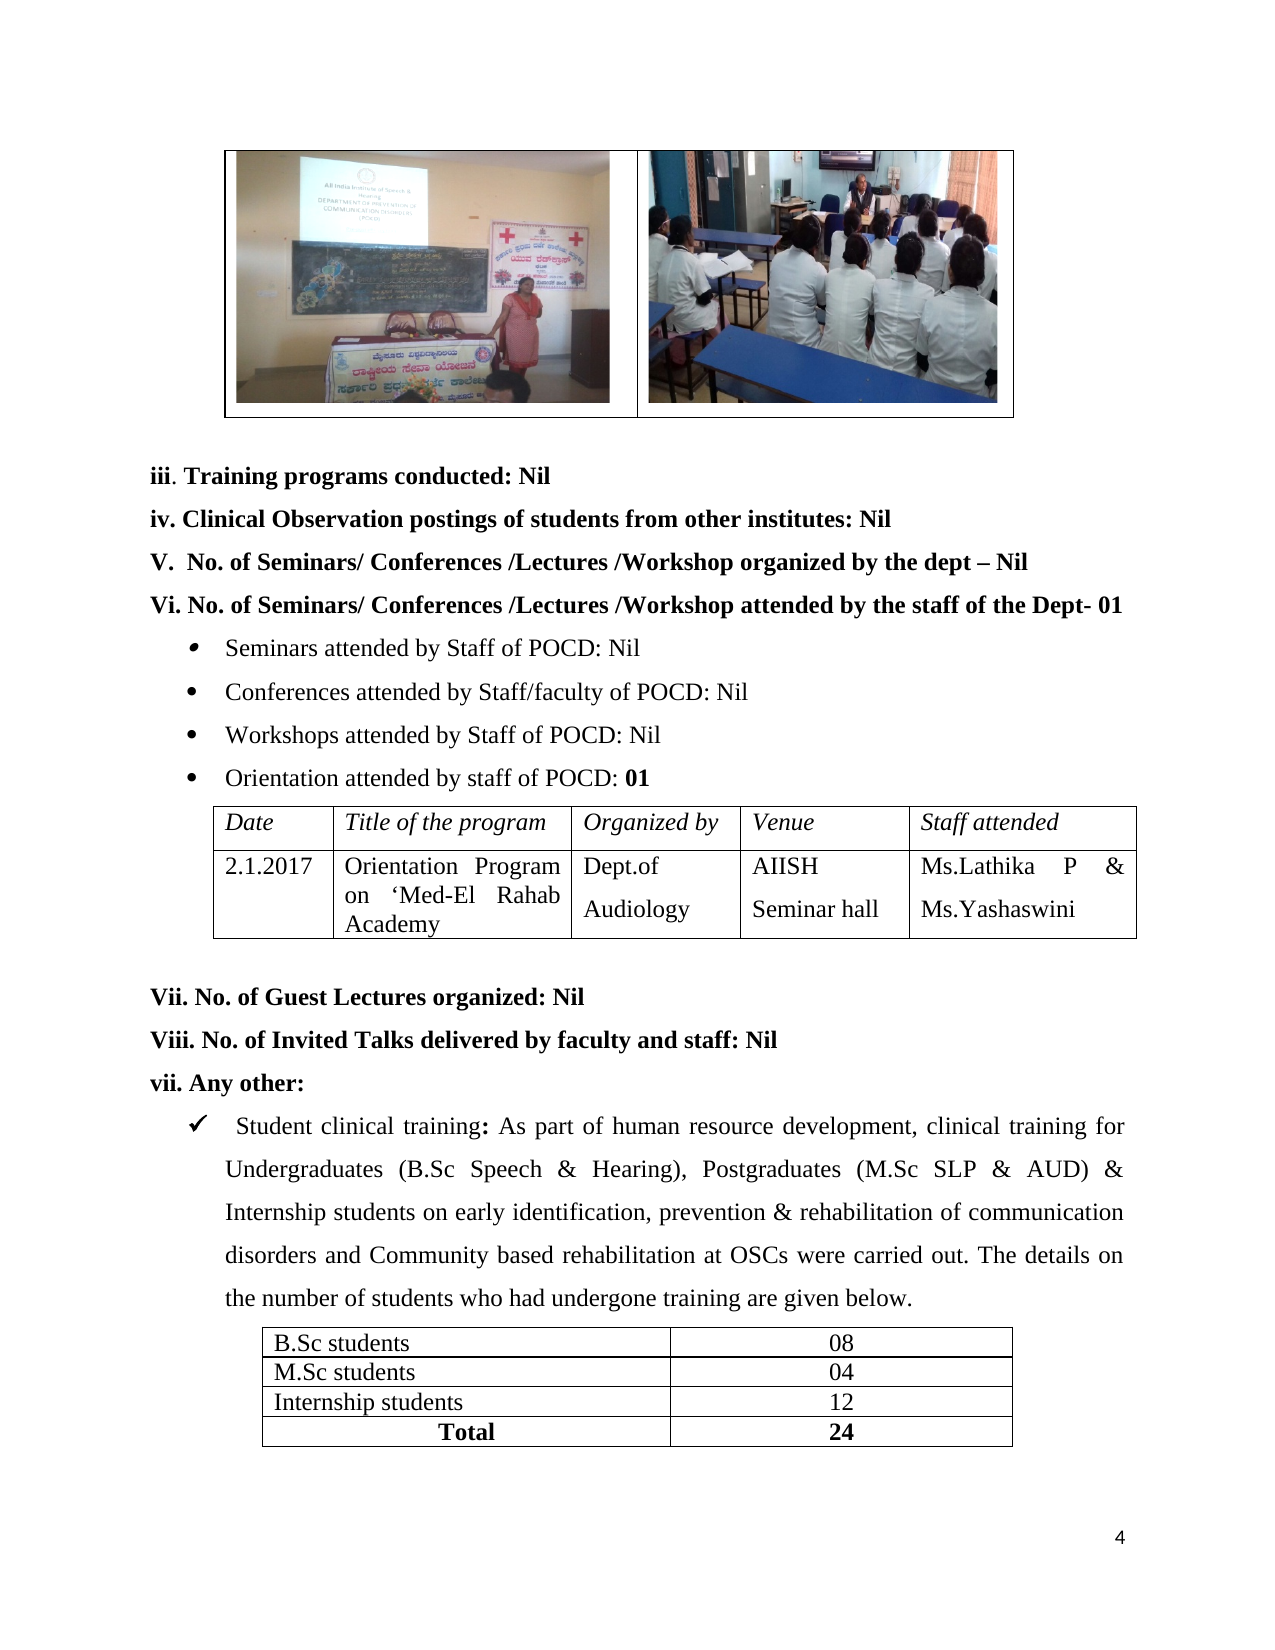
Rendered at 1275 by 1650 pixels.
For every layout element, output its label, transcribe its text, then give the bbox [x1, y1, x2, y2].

list Vii. No. of Guest Lectures organized: Nil [150, 982, 1125, 1010]
table_header B.Sc students [263, 1328, 670, 1356]
list Conferences attended by Staff/faculty of POCD: Nil [187, 677, 1125, 705]
table_cell Internship students [263, 1387, 670, 1416]
table_cell M.Sc students [263, 1358, 670, 1386]
list Workshops attended by Staff of POCD: Nil [187, 720, 1125, 748]
list V. No. of Seminars/ Conferences /Lectures /Workshop organized by the dept – Nil [150, 547, 1125, 576]
table_header Staff attended [910, 807, 1136, 850]
table_cell 12 [671, 1387, 1012, 1416]
picture [648, 151, 998, 403]
list Student clinical training: As part of human resource development, clinical training for Undergraduates (B.Sc Speech & Hearing), Postgraduates (M.Sc SLP & AUD) & Internship students on early identification, prevention & rehabilitation of communication disorders and Community based rehabilitation at OSCs were carried out. The details on the number of students who had undergone training are given below. [187, 1111, 1125, 1312]
table_header Organized by [572, 807, 740, 850]
table_header Venue [741, 807, 909, 850]
table_header Title of the program [334, 807, 571, 850]
table_cell AIISH Seminar hall [741, 851, 909, 937]
table_cell [226, 151, 637, 417]
list Vi. No. of Seminars/ Conferences /Lectures /Workshop attended by the staff of the Dept- 01 [150, 590, 1125, 619]
table_header 08 [671, 1328, 1012, 1356]
table_header Date [214, 807, 333, 850]
list Orientation attended by staff of POCD: 01 [187, 763, 1125, 792]
table_cell 2.1.2017 [214, 851, 333, 937]
table_cell [638, 151, 1013, 417]
list iii. Training programs conducted: Nil [150, 461, 1125, 490]
list iv. Clinical Observation postings of students from other institutes: Nil [150, 504, 1125, 533]
list Seminars attended by Staff of POCD: Nil [187, 633, 1125, 662]
table_cell Dept.of Audiology [572, 851, 740, 937]
list Viii. No. of Invited Talks delivered by faculty and staff: Nil [150, 1025, 1125, 1053]
table_cell Total [263, 1417, 670, 1446]
list vii. Any other: [150, 1068, 1125, 1097]
table_cell Orientation Program on ‘Med-El Rahab Academy [334, 851, 571, 937]
table_cell 24 [671, 1417, 1012, 1446]
table_cell Ms.Lathika P & Ms.Yashaswini [910, 851, 1136, 937]
table_cell 04 [671, 1358, 1012, 1386]
